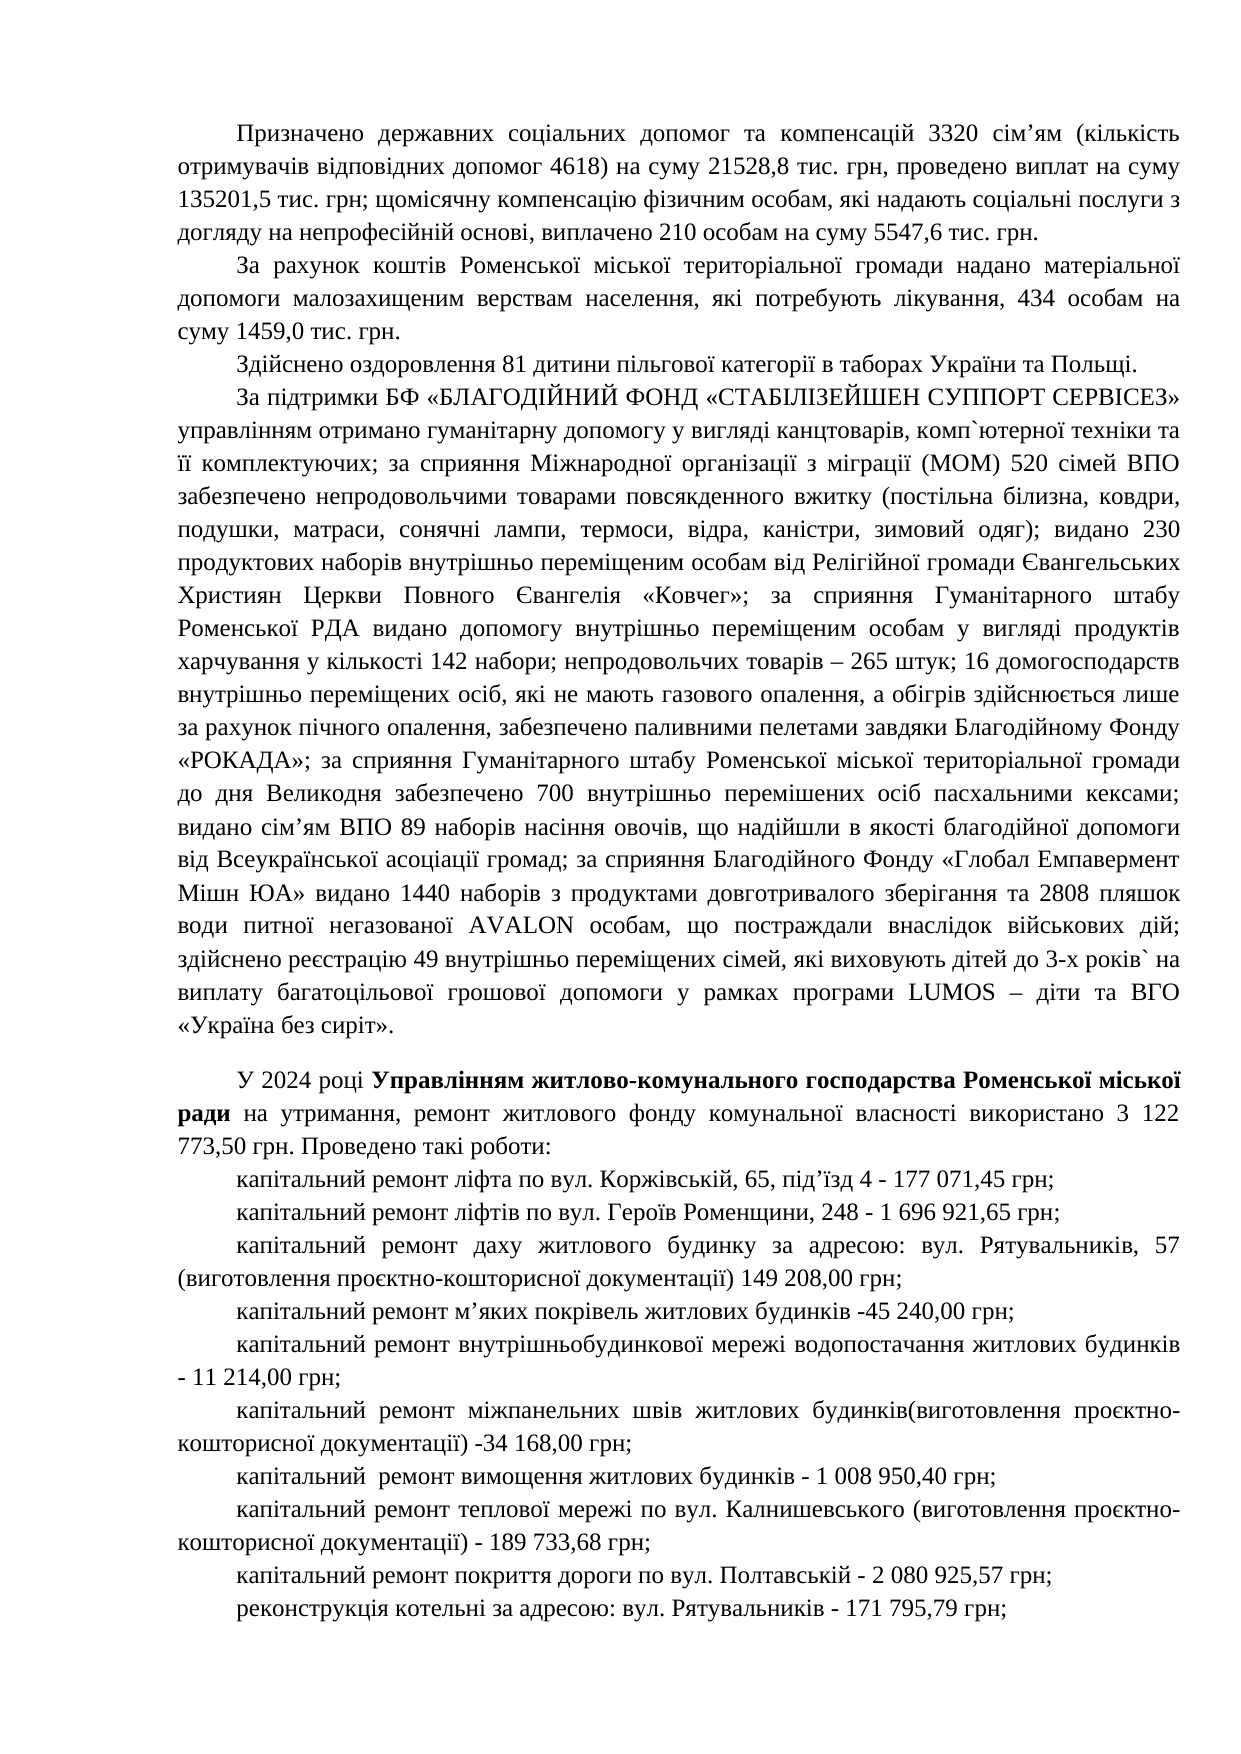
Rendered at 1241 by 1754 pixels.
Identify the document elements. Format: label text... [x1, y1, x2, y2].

text За рахунок коштів Роменської міської територіальної громади надано матеріальної допомоги малозахищеним верствам населення, які потребують лікування, 434 особам на суму 1459,0 тис. грн. [177, 250, 1181, 345]
text капітальний ремонт м’яких покрівель житлових будинків -45 240,00 грн; [177, 1296, 1181, 1324]
text капітальний ремонт покриття дороги по вул. Полтавській - 2 080 925,57 грн; [177, 1560, 1181, 1589]
text За підтримки БФ «БЛАГОДІЙНИЙ ФОНД «СТАБІЛІЗЕЙШЕН СУППОРТ СЕРВІСЕЗ» управлінням отримано гуманітарну допомогу у вигляді канцтоварів, комп`ютерної техніки та її комплектуючих; за сприяння Міжнародної організації з міграції (МОМ) 520 сімей ВПО забезпечено непродовольчими товарами повсякденного вжитку (постільна білизна, ковдри, подушки, матраси, сонячні лампи, термоси, відра, каністри, зимовий одяг); видано 230 продуктових наборів внутрішньо переміщеним особам від Релігійної громади Євангельських Християн Церкви Повного Євангелія «Ковчег»; за сприяння Гуманітарного штабу Роменської РДА видано допомогу внутрішньо переміщеним особам у вигляді продуктів харчування у кількості 142 набори; непродовольчих товарів – 265 штук; 16 домогосподарств внутрішньо переміщених осіб, які не мають газового опалення, а обігрів здійснюється лише за рахунок пічного опалення, забезпечено паливними пелетами завдяки Благодійному Фонду «РОКАДА»; за сприяння Гуманітарного штабу Роменської міської територіальної громади до дня Великодня забезпечено 700 внутрішньо перемішених осіб пасхальними кексами; видано сім’ям ВПО 89 наборів насіння овочів, що надійшли в якості благодійної допомоги від Всеукраїнської асоціації громад; за сприяння Благодійного Фонду «Глобал Емпавермент Мішн ЮА» видано 1440 наборів з продуктами довготривалого зберігання та 2808 пляшок води питної негазованої AVALON особам, що постраждали внаслідок військових дій; здійснено реєстрацію 49 внутрішньо переміщених сімей, які виховують дітей до 3-х років` на виплату багатоцільової грошової допомоги у рамках програми LUMOS – діти та ВГО «Україна без сиріт». [177, 382, 1181, 1038]
text капітальний ремонт вимощення житлових будинків - 1 008 950,40 грн; [177, 1461, 1181, 1490]
text У 2024 році Управлінням житлово-комунального господарства Роменської міської ради на утримання, ремонт житлового фонду комунальної власності використано 3 122 773,50 грн. Проведено такі роботи: [177, 1065, 1181, 1159]
text капітальний ремонт даху житлового будинку за адресою: вул. Рятувальників, 57 (виготовлення проєктно-кошторисної документації) 149 208,00 грн; [177, 1230, 1181, 1292]
text капітальний ремонт ліфта по вул. Коржівській, 65, під’їзд 4 - 177 071,45 грн; [177, 1164, 1181, 1192]
text капітальний ремонт міжпанельних швів житлових будинків(виготовлення проєктно-кошторисної документації) -34 168,00 грн; [177, 1395, 1181, 1457]
text Призначено державних соціальних допомог та компенсацій 3320 сім’ям (кількість отримувачів відповідних допомог 4618) на суму 21528,8 тис. грн, проведено виплат на суму 135201,5 тис. грн; щомісячну компенсацію фізичним особам, які надають соціальні послуги з догляду на непрофесійній основі, виплачено 210 особам на суму 5547,6 тис. грн. [177, 118, 1181, 246]
text капітальний ремонт ліфтів по вул. Героїв Роменщини, 248 - 1 696 921,65 грн; [177, 1197, 1181, 1226]
text реконструкція котельні за адресою: вул. Рятувальників - 171 795,79 грн; [177, 1593, 1181, 1622]
text капітальний ремонт внутрішньобудинкової мережі водопостачання житлових будинків - 11 214,00 грн; [177, 1329, 1181, 1391]
text Здійснено оздоровлення 81 дитини пільгової категорії в таборах України та Польщі. [177, 349, 1181, 378]
text капітальний ремонт теплової мережі по вул. Калнишевського (виготовлення проєктно-кошторисної документації) - 189 733,68 грн; [177, 1494, 1181, 1556]
